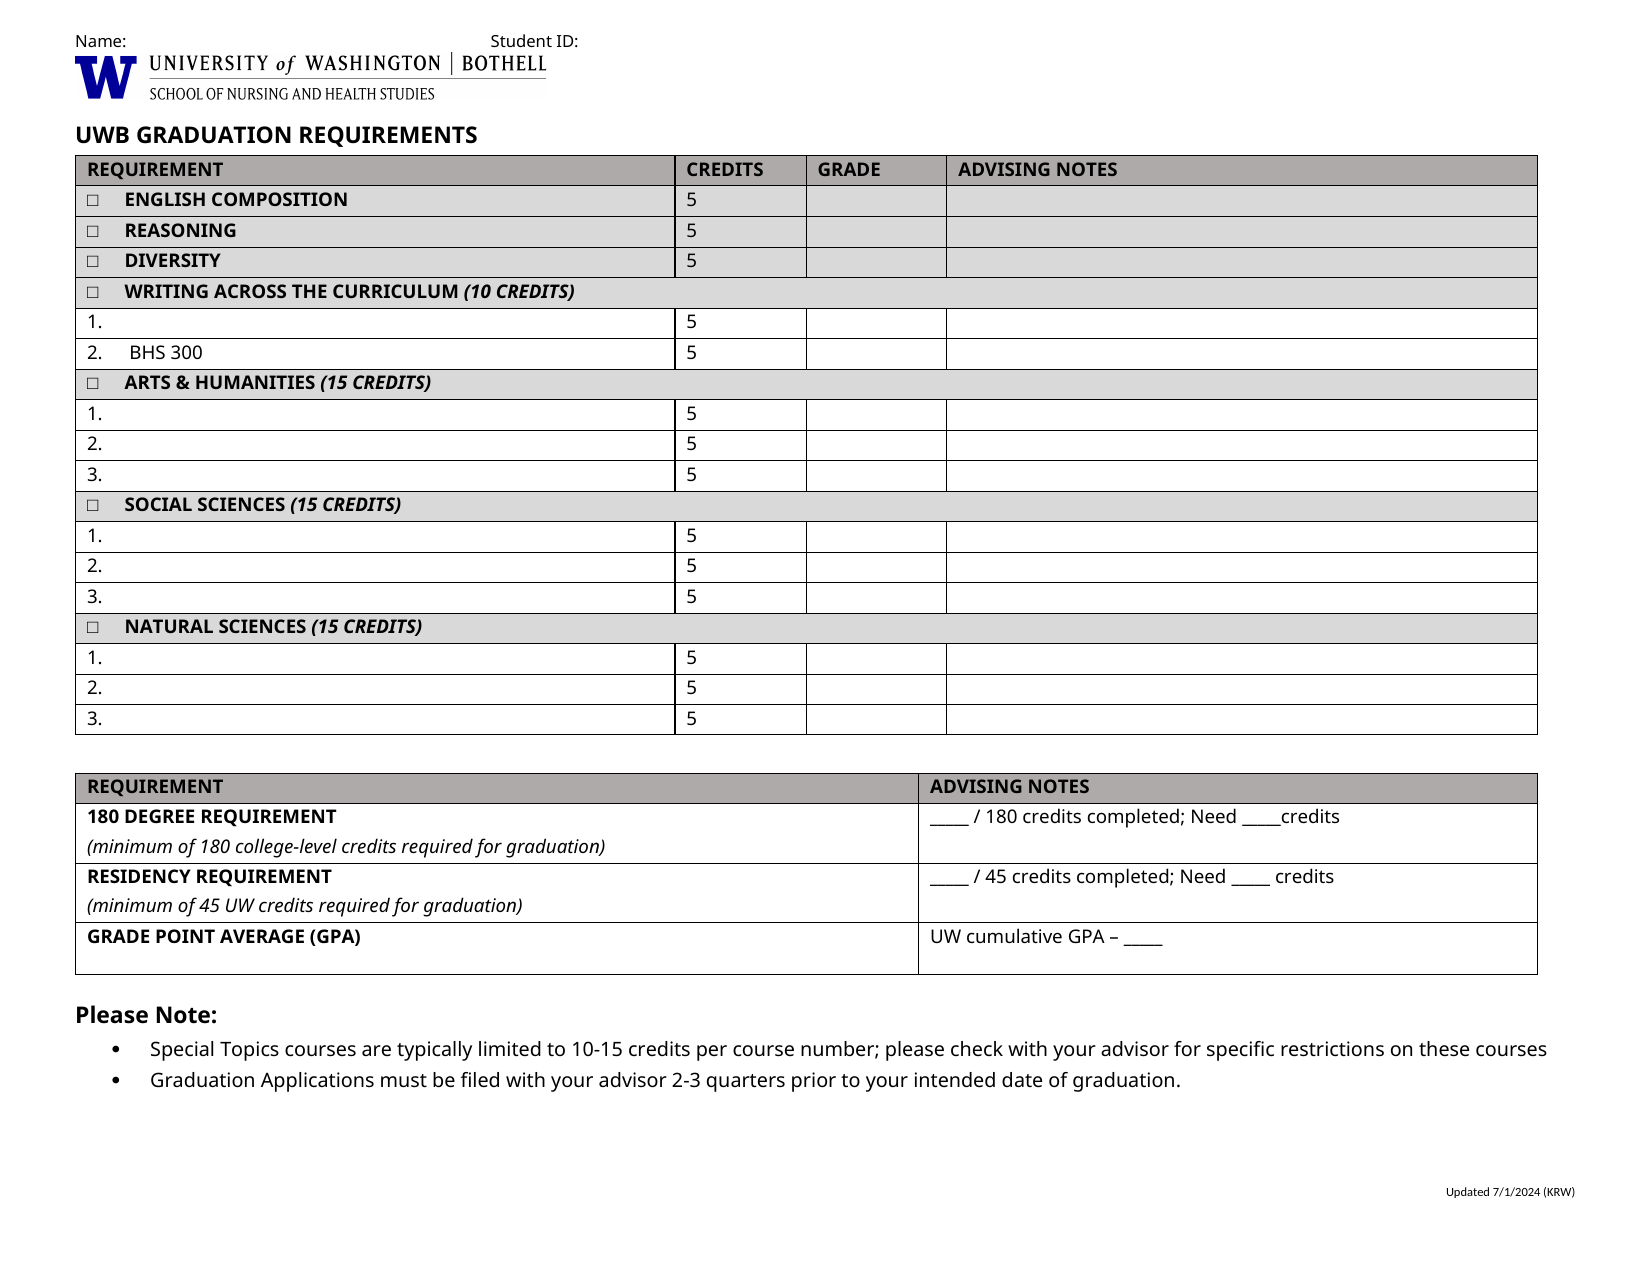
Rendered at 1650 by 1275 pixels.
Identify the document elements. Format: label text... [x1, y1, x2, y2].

subtitle UWB GRADUATION REQUIREMENTS [75, 119, 1575, 150]
table_cell REASONING [76, 217, 674, 247]
table_cell [807, 553, 946, 582]
table_cell [807, 248, 946, 277]
table_cell WRITING ACROSS THE CURRICULUM (10 CREDITS) [76, 278, 1537, 308]
table_cell [807, 309, 946, 338]
table_cell [76, 675, 674, 704]
table_cell [807, 339, 946, 369]
table_header GRADE [807, 156, 946, 185]
table_cell [947, 217, 1537, 247]
table_cell [76, 553, 674, 582]
list Graduation Applications must be filed with your advisor 2-3 quarters prior to your intended date of graduation. [112, 1066, 1575, 1093]
table_cell [76, 583, 674, 612]
table_cell [947, 553, 1537, 582]
table_cell [807, 522, 946, 552]
table_cell [947, 309, 1537, 338]
table_cell [947, 186, 1537, 216]
table_cell [947, 522, 1537, 552]
table_cell [807, 644, 946, 673]
table_cell 5 [676, 522, 806, 552]
table_cell 5 [676, 186, 806, 216]
table_cell [76, 461, 674, 491]
table_cell ENGLISH COMPOSITION [76, 186, 674, 216]
table_cell [807, 186, 946, 216]
table_cell 5 [676, 248, 806, 277]
table_cell [807, 400, 946, 430]
table_cell [76, 644, 674, 673]
table_cell BHS 300 [76, 339, 674, 369]
table_cell [76, 431, 674, 460]
table_cell [807, 431, 946, 460]
table_cell NATURAL SCIENCES (15 CREDITS) [76, 614, 1537, 643]
table_cell [947, 705, 1537, 734]
table_cell _____ / 45 credits completed; Need _____ credits [919, 864, 1537, 922]
table_cell 5 [676, 553, 806, 582]
subtitle Please Note: [75, 999, 1575, 1030]
table_cell 5 [676, 217, 806, 247]
table_cell [76, 400, 674, 430]
table_cell [76, 309, 674, 338]
table_header ADVISING NOTES [947, 156, 1537, 185]
table_cell [947, 675, 1537, 704]
table_cell SOCIAL SCIENCES (15 CREDITS) [76, 492, 1537, 521]
table_cell ARTS & HUMANITIES (15 CREDITS) [76, 370, 1537, 399]
table_cell GRADE POINT AVERAGE (GPA) [76, 923, 918, 973]
table_cell 5 [676, 400, 806, 430]
table_cell RESIDENCY REQUIREMENT (minimum of 45 UW credits required for graduation) [76, 864, 918, 922]
table_cell 5 [676, 461, 806, 491]
table_cell 180 DEGREE REQUIREMENT (minimum of 180 college-level credits required for graduation) [76, 804, 918, 862]
table_cell 5 [676, 705, 806, 734]
table_cell [947, 431, 1537, 460]
table_cell [947, 400, 1537, 430]
table_cell [807, 705, 946, 734]
table_cell 5 [676, 675, 806, 704]
table_cell [76, 522, 674, 552]
table_header ADVISING NOTES [919, 774, 1537, 803]
table_cell [947, 644, 1537, 673]
table_cell [947, 583, 1537, 612]
table_cell [807, 217, 946, 247]
table_cell UW cumulative GPA – _____ [919, 923, 1537, 973]
table_cell 5 [676, 431, 806, 460]
table_cell 5 [676, 309, 806, 338]
list Special Topics courses are typically limited to 10-15 credits per course number; please check with your advisor for specific restrictions on these courses [112, 1035, 1575, 1062]
table_cell [947, 339, 1537, 369]
table_header CREDITS [676, 156, 806, 185]
table_cell 5 [676, 644, 806, 673]
table_cell [807, 461, 946, 491]
table_cell [807, 583, 946, 612]
picture [75, 52, 547, 100]
table_cell [947, 248, 1537, 277]
table_cell DIVERSITY [76, 248, 674, 277]
table_cell [947, 461, 1537, 491]
table_cell [76, 705, 674, 734]
table_cell _____ / 180 credits completed; Need _____credits [919, 804, 1537, 862]
table_header REQUIREMENT [76, 156, 674, 185]
table_cell [807, 675, 946, 704]
table_cell 5 [676, 583, 806, 612]
table_header REQUIREMENT [76, 774, 918, 803]
table_cell 5 [676, 339, 806, 369]
